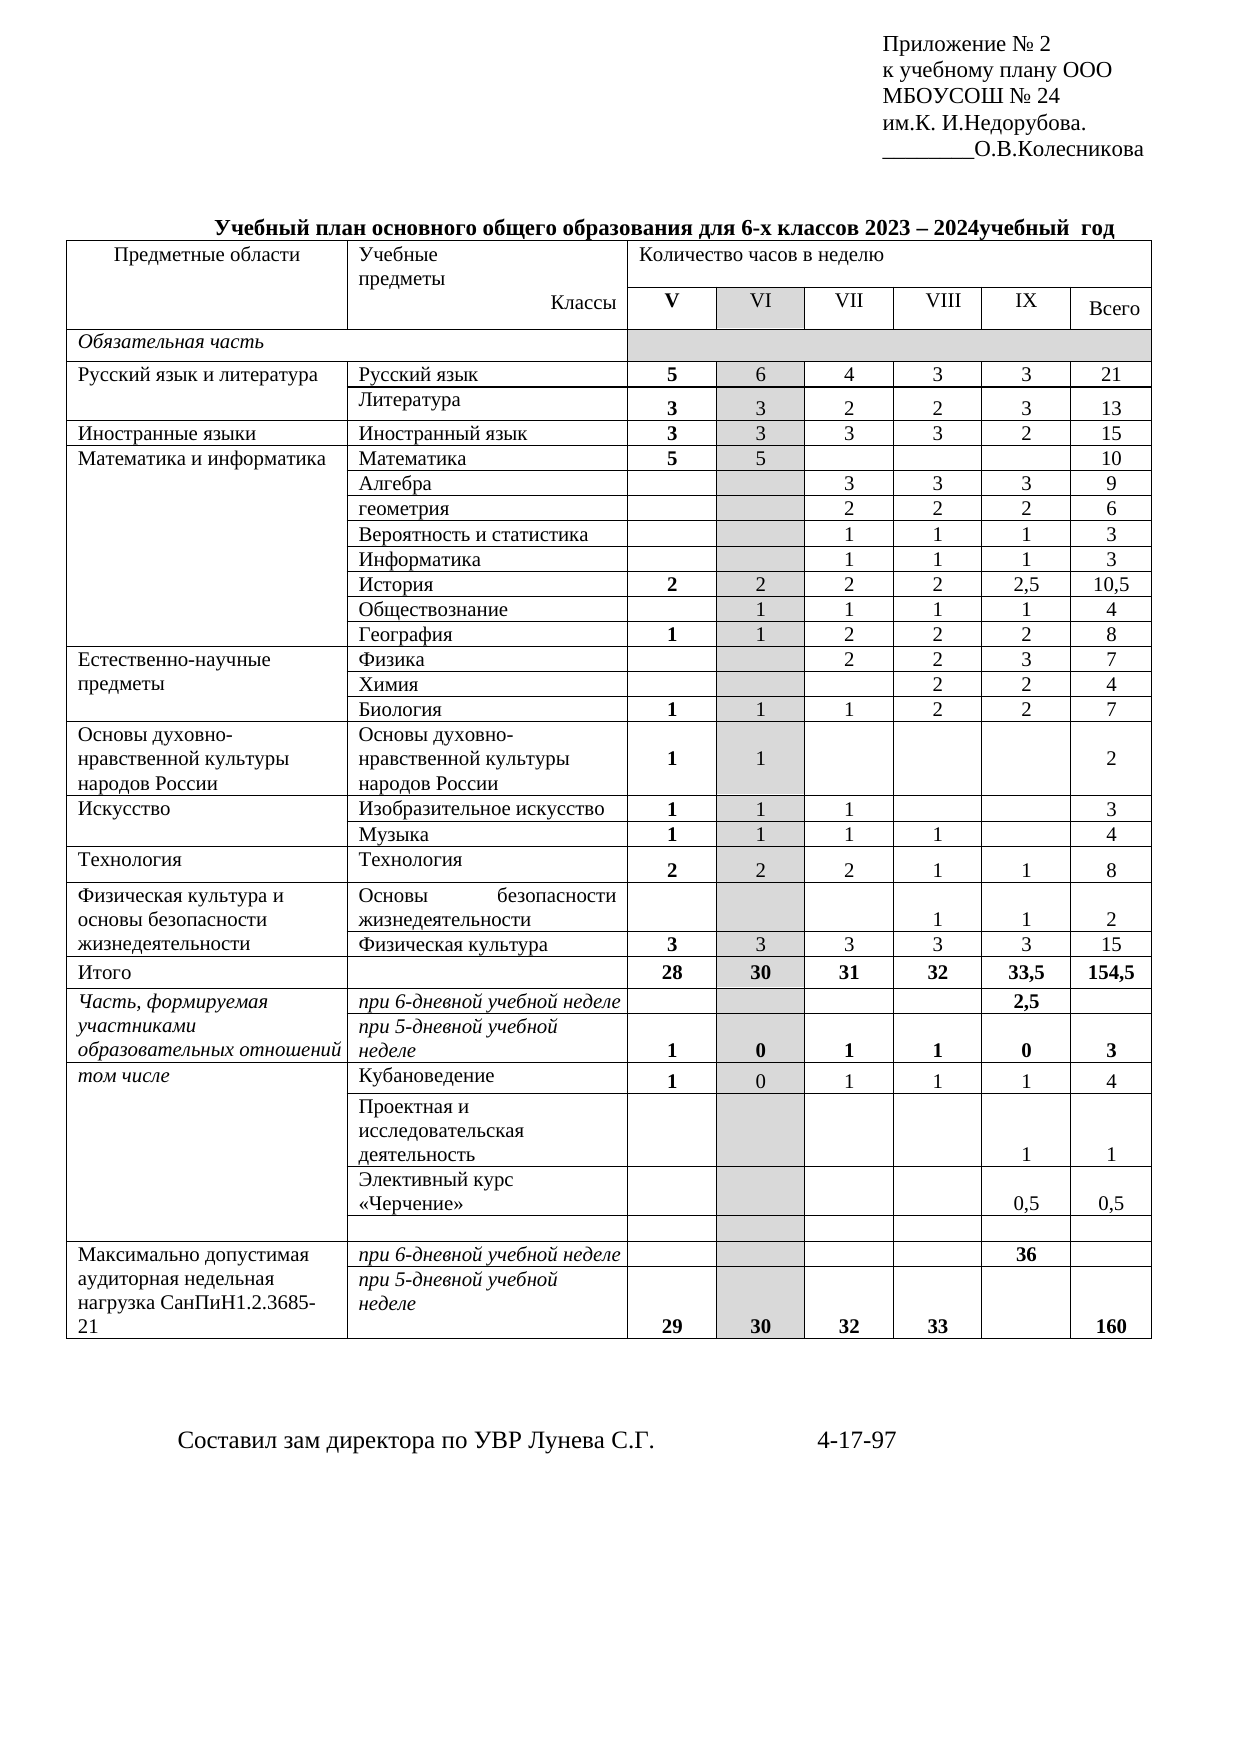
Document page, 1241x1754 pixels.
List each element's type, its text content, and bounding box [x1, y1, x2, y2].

table_cell [894, 1167, 981, 1215]
table_cell Литература [348, 388, 627, 420]
table_cell 0,5 [1071, 1167, 1151, 1215]
table_cell [717, 471, 804, 495]
table_cell [628, 883, 716, 931]
table_cell 1 [982, 1094, 1070, 1166]
table_cell 4 [805, 362, 893, 386]
table_cell 1 [628, 822, 716, 846]
table_cell Иностранный язык [348, 421, 627, 445]
table_cell Обязательная часть [67, 330, 627, 361]
table_cell 3 [982, 932, 1070, 956]
table_cell [628, 597, 716, 621]
table_cell VII [805, 288, 893, 328]
table_cell [628, 647, 716, 671]
table_cell 30 [717, 957, 804, 987]
table_cell [982, 822, 1070, 846]
table_cell [717, 1167, 804, 1215]
table_cell Физическая культура и основы безопасности жизнедеятельности [67, 883, 347, 956]
table_cell 3 [1071, 547, 1151, 571]
table_cell [628, 1094, 716, 1166]
table_cell 3 [1071, 796, 1151, 821]
table_header Приложение № 2 к учебному плану ООО МБОУСОШ № 24 им.К. И.Недорубова. ________О.В.Колесникова [871, 30, 1163, 188]
table_cell [894, 722, 981, 794]
table_cell [894, 796, 981, 821]
table_cell 1 [717, 597, 804, 621]
table_cell Максимально допустимая аудиторная недельная нагрузка СанПиН1.2.3685-21 [67, 1242, 347, 1338]
table_cell 28 [628, 957, 716, 987]
table_cell 30 [717, 1267, 804, 1338]
table_cell 33 [894, 1267, 981, 1338]
table_cell [628, 547, 716, 571]
table_cell [717, 1216, 804, 1241]
table_cell 5 [628, 362, 716, 386]
table_cell 1 [628, 1014, 716, 1062]
table_cell 21 [1071, 362, 1151, 386]
table_cell Информатика [348, 547, 627, 571]
table_cell 160 [1071, 1267, 1151, 1338]
table_cell История [348, 572, 627, 596]
table_cell при 5-дневной учебной неделе [348, 1014, 627, 1062]
table_cell [717, 496, 804, 520]
table_cell [982, 796, 1070, 821]
table_cell 2 [805, 847, 893, 882]
table_cell 2 [717, 847, 804, 882]
table_cell 3 [982, 362, 1070, 386]
table_cell 1 [894, 1014, 981, 1062]
table_cell 2 [628, 572, 716, 596]
table_cell 4 [1071, 1063, 1151, 1093]
table_cell 2 [894, 697, 981, 721]
table_cell 36 [982, 1242, 1070, 1266]
table_cell 33,5 [982, 957, 1070, 987]
table_cell Физика [348, 647, 627, 671]
table_cell 1 [894, 521, 981, 546]
table_cell [805, 883, 893, 931]
table_cell 1 [805, 822, 893, 846]
table_cell 4 [1071, 822, 1151, 846]
table_cell 2 [894, 496, 981, 520]
table_header Количество часов в неделю [628, 241, 1151, 287]
table_cell 15 [1071, 932, 1151, 956]
table_cell 1 [805, 796, 893, 821]
table_cell [348, 1216, 627, 1241]
table_cell 1 [894, 822, 981, 846]
table_cell [717, 647, 804, 671]
text Составил зам директора по УВР Лунева С.Г. 4-17-97 [177, 1425, 1152, 1454]
table_cell геометрия [348, 496, 627, 520]
table_cell [982, 446, 1070, 470]
table_cell 1 [982, 597, 1070, 621]
table_cell [628, 471, 716, 495]
table_cell 1 [717, 622, 804, 646]
table_cell Русский язык [348, 362, 627, 386]
table_cell Химия [348, 672, 627, 696]
table_cell 1 [982, 847, 1070, 882]
table_cell [805, 446, 893, 470]
table_cell 13 [1071, 388, 1151, 420]
table_cell [894, 1242, 981, 1266]
table_cell 4 [1071, 672, 1151, 696]
table_cell [1071, 1216, 1151, 1241]
text Учебный план основного общего образования для 6-х классов 2023 – 2024учебный год [177, 214, 1152, 240]
table_cell 2,5 [982, 572, 1070, 596]
table_cell Кубановедение [348, 1063, 627, 1093]
table_cell 3 [717, 932, 804, 956]
table_cell 1 [894, 597, 981, 621]
table_cell Физическая культура [348, 932, 627, 956]
table_cell [982, 1216, 1070, 1241]
table_cell 1 [894, 883, 981, 931]
table_cell [628, 496, 716, 520]
table_cell 29 [628, 1267, 716, 1338]
table_cell 0 [982, 1014, 1070, 1062]
table_cell VIII [894, 288, 981, 328]
table_cell [805, 1094, 893, 1166]
table_cell [982, 722, 1070, 794]
table_cell [628, 521, 716, 546]
table_cell 2 [805, 622, 893, 646]
table_cell Технология [67, 847, 347, 882]
table_cell [805, 672, 893, 696]
table_cell Музыка [348, 822, 627, 846]
table_cell 1 [805, 547, 893, 571]
table_cell 3 [894, 932, 981, 956]
table_cell 1 [982, 521, 1070, 546]
table_cell Основы духовно-нравственной культуры народов России [348, 722, 627, 794]
table_cell 1 [805, 521, 893, 546]
table_cell [805, 722, 893, 794]
table_cell 3 [982, 388, 1070, 420]
table_cell Алгебра [348, 471, 627, 495]
table_cell Основы безопасности жизнедеятельности [348, 883, 627, 931]
table_cell 3 [805, 932, 893, 956]
table_cell 2 [894, 388, 981, 420]
table_cell 7 [1071, 697, 1151, 721]
table_cell [717, 547, 804, 571]
table_cell 2 [805, 388, 893, 420]
table_header Учебные предметы Классы [348, 241, 627, 328]
table_cell Обществознание [348, 597, 627, 621]
table_cell 154,5 [1071, 957, 1151, 987]
table_cell 15 [1071, 421, 1151, 445]
table_cell Математика и информатика [67, 446, 347, 646]
table_cell 5 [717, 446, 804, 470]
table_cell 1 [628, 697, 716, 721]
table_cell 2 [805, 496, 893, 520]
table_cell [628, 1216, 716, 1241]
table_cell 2 [894, 622, 981, 646]
table_cell 2 [894, 647, 981, 671]
table_cell 3 [982, 471, 1070, 495]
table_cell Иностранные языки [67, 421, 347, 445]
table_cell [805, 1167, 893, 1215]
table_cell 3 [1071, 521, 1151, 546]
table_cell Русский язык и литература [67, 362, 347, 420]
table_cell 1 [717, 722, 804, 794]
table_cell 4 [1071, 597, 1151, 621]
table_cell 1 [805, 597, 893, 621]
table_cell [628, 672, 716, 696]
table_cell 3 [805, 421, 893, 445]
table_cell 1 [805, 1063, 893, 1093]
table_cell [628, 1242, 716, 1266]
table_cell 1 [894, 847, 981, 882]
table_cell 3 [1071, 1014, 1151, 1062]
table_header Предметные области [67, 241, 347, 328]
table_cell 1 [894, 1063, 981, 1093]
table_cell 10 [1071, 446, 1151, 470]
table_cell Проектная и исследовательская деятельность [348, 1094, 627, 1166]
table_cell 1 [628, 622, 716, 646]
table_cell Технология [348, 847, 627, 882]
table_cell IX [982, 288, 1070, 328]
table_cell 3 [894, 471, 981, 495]
table_cell 3 [717, 388, 804, 420]
table_cell 0 [717, 1014, 804, 1062]
table_cell [717, 989, 804, 1013]
table_cell 1 [1071, 1094, 1151, 1166]
table_cell Естественно-научные предметы [67, 647, 347, 721]
table_cell [894, 446, 981, 470]
table_cell 1 [982, 883, 1070, 931]
table_cell [717, 672, 804, 696]
table_cell 1 [982, 547, 1070, 571]
table_cell том числе [67, 1063, 347, 1241]
table_cell [717, 1242, 804, 1266]
table_cell 2 [717, 572, 804, 596]
table_cell 2,5 [982, 989, 1070, 1013]
table_cell [805, 1242, 893, 1266]
table_cell 1 [717, 697, 804, 721]
table_cell 1 [805, 697, 893, 721]
table_cell Элективный курс «Черчение» [348, 1167, 627, 1215]
table_cell 0 [717, 1063, 804, 1093]
table_cell 3 [628, 421, 716, 445]
table_cell [1071, 1242, 1151, 1266]
table_cell 6 [717, 362, 804, 386]
table_cell [717, 1094, 804, 1166]
table_cell 3 [894, 362, 981, 386]
table_cell 3 [717, 421, 804, 445]
table_cell [894, 1094, 981, 1166]
table_cell [894, 989, 981, 1013]
table_cell География [348, 622, 627, 646]
table_cell 5 [628, 446, 716, 470]
table_cell [1071, 989, 1151, 1013]
table_cell 31 [805, 957, 893, 987]
table_cell при 6-дневной учебной неделе [348, 1242, 627, 1266]
table_cell 32 [805, 1267, 893, 1338]
table_cell Вероятность и статистика [348, 521, 627, 546]
table_cell 1 [894, 547, 981, 571]
table_cell 2 [982, 496, 1070, 520]
table_cell Биология [348, 697, 627, 721]
table_cell 2 [894, 572, 981, 596]
table_cell 6 [1071, 496, 1151, 520]
table_cell 2 [982, 697, 1070, 721]
table_cell 1 [805, 1014, 893, 1062]
table_cell 2 [982, 672, 1070, 696]
table_cell Всего [1071, 288, 1151, 328]
table_cell [628, 1167, 716, 1215]
table_cell Основы духовно-нравственной культуры народов России [67, 722, 347, 794]
table_cell 32 [894, 957, 981, 987]
table_cell VI [717, 288, 804, 328]
table_cell [717, 521, 804, 546]
table_cell Изобразительное искусство [348, 796, 627, 821]
table_cell Часть, формируемая участниками образовательных отношений [67, 989, 347, 1062]
table_cell V [628, 288, 716, 328]
table_cell [805, 1216, 893, 1241]
table_cell 2 [894, 672, 981, 696]
table_cell 3 [894, 421, 981, 445]
table_cell 8 [1071, 622, 1151, 646]
table_cell 3 [805, 471, 893, 495]
table_cell 1 [628, 796, 716, 821]
table_cell [348, 957, 627, 987]
table_cell 7 [1071, 647, 1151, 671]
table_cell при 5-дневной учебной неделе [348, 1267, 627, 1338]
table_cell [628, 989, 716, 1013]
table_cell 10,5 [1071, 572, 1151, 596]
table_cell Искусство [67, 796, 347, 846]
table_cell 2 [805, 572, 893, 596]
table_cell 2 [1071, 883, 1151, 931]
table_cell 3 [982, 647, 1070, 671]
table_cell [717, 883, 804, 931]
table_cell 3 [628, 932, 716, 956]
table_cell 1 [982, 1063, 1070, 1093]
table_cell 8 [1071, 847, 1151, 882]
table_cell 2 [982, 622, 1070, 646]
table_cell [894, 1216, 981, 1241]
table_cell 1 [628, 1063, 716, 1093]
table_cell 2 [1071, 722, 1151, 794]
table_cell 9 [1071, 471, 1151, 495]
table_cell [982, 1267, 1070, 1338]
table_cell 2 [805, 647, 893, 671]
table_cell 0,5 [982, 1167, 1070, 1215]
table_cell 2 [628, 847, 716, 882]
table_cell при 6-дневной учебной неделе [348, 989, 627, 1013]
table_cell 2 [982, 421, 1070, 445]
table_cell 3 [628, 388, 716, 420]
table_cell [628, 330, 1151, 361]
table_cell 1 [717, 822, 804, 846]
table_cell Итого [67, 957, 347, 987]
table_cell 1 [628, 722, 716, 794]
table_cell 1 [717, 796, 804, 821]
table_cell [805, 989, 893, 1013]
table_cell Математика [348, 446, 627, 470]
